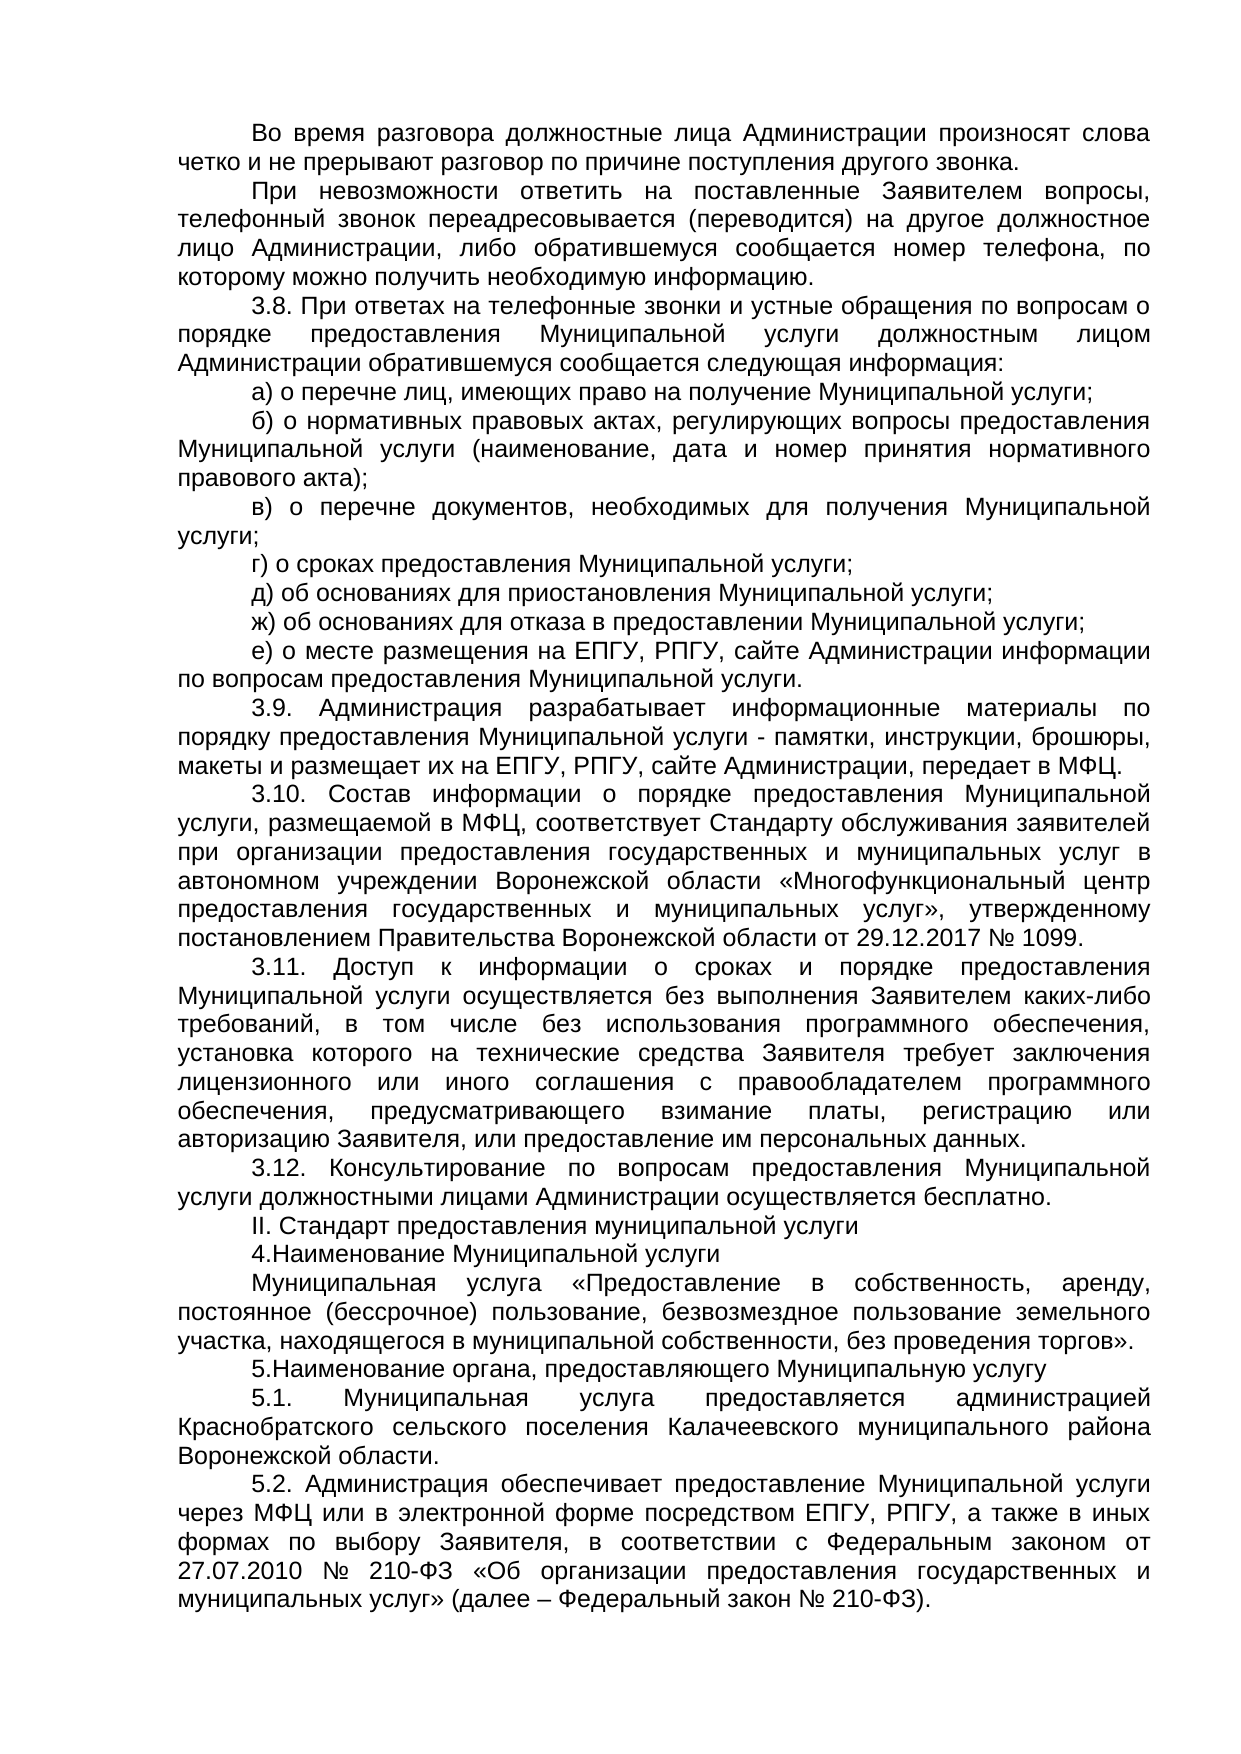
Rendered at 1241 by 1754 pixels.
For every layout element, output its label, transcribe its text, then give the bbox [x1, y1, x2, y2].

text е) о месте размещения на ЕПГУ, РПГУ, сайте Администрации информации по вопросам предоставления Муниципальной услуги. [177, 636, 1152, 693]
text 3.10. Состав информации о порядке предоставления Муниципальной услуги, размещаемой в МФЦ, соответствует Стандарту обслуживания заявителей при организации предоставления государственных и муниципальных услуг в автономном учреждении Воронежской области «Многофункциональный центр предоставления государственных и муниципальных услуг», утвержденному постановлением Правительства Воронежской области от 29.12.2017 № 1099. [177, 779, 1152, 952]
text 4.Наименование Муниципальной услуги [177, 1239, 1152, 1268]
text Во время разговора должностные лица Администрации произносят слова четко и не прерывают разговор по причине поступления другого звонка. [177, 118, 1152, 176]
text 5.2. Администрация обеспечивает предоставление Муниципальной услуги через МФЦ или в электронной форме посредством ЕПГУ, РПГУ, а также в иных формах по выбору Заявителя, в соответствии с Федеральным законом от 27.07.2010 № 210-ФЗ «Об организации предоставления государственных и муниципальных услуг» (далее – Федеральный закон № 210-ФЗ). [177, 1469, 1152, 1613]
text а) о перечне лиц, имеющих право на получение Муниципальной услуги; [177, 377, 1152, 406]
text 5.Наименование органа, предоставляющего Муниципальную услугу [177, 1354, 1152, 1383]
text д) об основаниях для приостановления Муниципальной услуги; [177, 578, 1152, 607]
text ж) об основаниях для отказа в предоставлении Муниципальной услуги; [177, 607, 1152, 636]
text 3.11. Доступ к информации о сроках и порядке предоставления Муниципальной услуги осуществляется без выполнения Заявителем каких-либо требований, в том числе без использования программного обеспечения, установка которого на технические средства Заявителя требует заключения лицензионного или иного соглашения с правообладателем программного обеспечения, предусматривающего взимание платы, регистрацию или авторизацию Заявителя, или предоставление им персональных данных. [177, 952, 1152, 1153]
text Муниципальная услуга «Предоставление в собственность, аренду, постоянное (бессрочное) пользование, безвозмездное пользование земельного участка, находящегося в муниципальной собственности, без проведения торгов». [177, 1268, 1152, 1354]
text в) о перечне документов, необходимых для получения Муниципальной услуги; [177, 492, 1152, 549]
text 5.1. Муниципальная услуга предоставляется администрацией Краснобратского сельского поселения Калачеевского муниципального района Воронежской области. [177, 1383, 1152, 1469]
text 3.8. При ответах на телефонные звонки и устные обращения по вопросам о порядке предоставления Муниципальной услуги должностным лицом Администрации обратившемуся сообщается следующая информация: [177, 291, 1152, 377]
text II. Стандарт предоставления муниципальной услуги [177, 1211, 1152, 1239]
text При невозможности ответить на поставленные Заявителем вопросы, телефонный звонок переадресовывается (переводится) на другое должностное лицо Администрации, либо обратившемуся сообщается номер телефона, по которому можно получить необходимую информацию. [177, 176, 1152, 291]
text 3.9. Администрация разрабатывает информационные материалы по порядку предоставления Муниципальной услуги - памятки, инструкции, брошюры, макеты и размещает их на ЕПГУ, РПГУ, сайте Администрации, передает в МФЦ. [177, 693, 1152, 779]
text б) о нормативных правовых актах, регулирующих вопросы предоставления Муниципальной услуги (наименование, дата и номер принятия нормативного правового акта); [177, 406, 1152, 492]
text 3.12. Консультирование по вопросам предоставления Муниципальной услуги должностными лицами Администрации осуществляется бесплатно. [177, 1153, 1152, 1211]
text г) о сроках предоставления Муниципальной услуги; [177, 549, 1152, 578]
